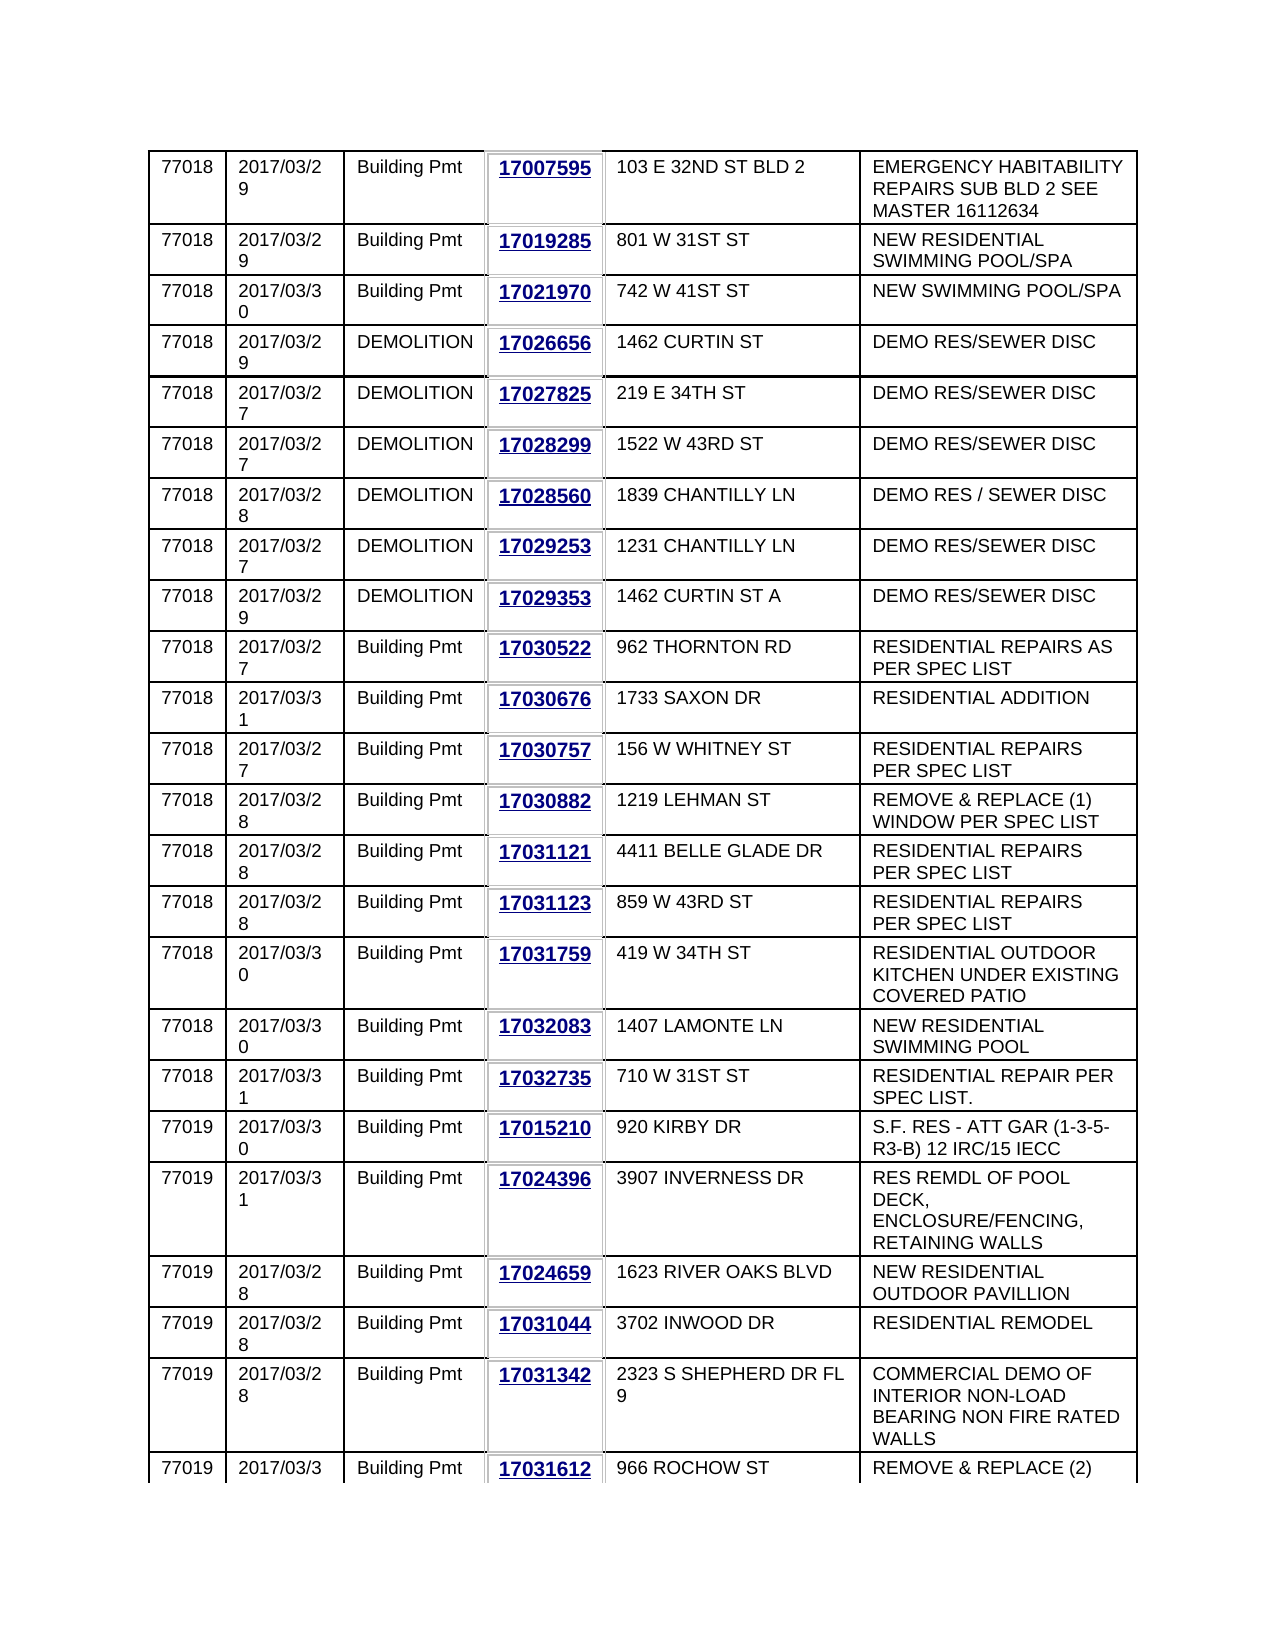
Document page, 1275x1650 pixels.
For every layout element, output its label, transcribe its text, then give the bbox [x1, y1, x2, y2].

table_cell 1462 CURTIN ST [606, 326, 859, 375]
table_cell 1733 SAXON DR [606, 683, 859, 732]
table_cell RESIDENTIAL REPAIRS PER SPEC LIST [861, 887, 1136, 936]
table_cell 77018 [150, 428, 225, 477]
table_cell 77018 [150, 632, 225, 681]
table_cell 1231 CHANTILLY LN [606, 530, 859, 579]
table_cell 1462 CURTIN ST A [606, 581, 859, 630]
table_cell Building Pmt [345, 938, 484, 1008]
table_cell DEMO RES/SEWER DISC [861, 378, 1136, 426]
table_cell 2017/03/31 [227, 683, 343, 732]
table_cell 1623 RIVER OAKS BLVD [606, 1257, 859, 1306]
table_cell 77018 [150, 152, 225, 222]
table_cell 962 THORNTON RD [606, 632, 859, 681]
table_cell 2017/03/30 [227, 1010, 343, 1059]
table_cell 419 W 34TH ST [606, 938, 859, 1008]
table_cell NEW SWIMMING POOL/SPA [861, 276, 1136, 324]
table_cell 77018 [150, 734, 225, 783]
table_cell Building Pmt [345, 276, 484, 324]
table_cell 77018 [150, 836, 225, 885]
table_cell 77018 [150, 479, 225, 528]
table_cell 2017/03/28 [227, 1308, 343, 1357]
table_cell NEW RESIDENTIAL SWIMMING POOL [861, 1010, 1136, 1059]
table_cell 77019 [150, 1359, 225, 1451]
table_cell 17031044 [489, 1311, 602, 1357]
table_cell 77019 [150, 1308, 225, 1357]
table_cell 1522 W 43RD ST [606, 428, 859, 477]
table_cell 1219 LEHMAN ST [606, 785, 859, 834]
table_cell 2323 S SHEPHERD DR FL 9 [606, 1359, 859, 1451]
table_cell 77018 [150, 887, 225, 936]
table_cell 17030882 [489, 788, 602, 834]
table_cell 17029253 [489, 533, 602, 579]
table_cell 2017/03/29 [227, 326, 343, 375]
table_cell DEMOLITION [345, 581, 484, 630]
table_cell 859 W 43RD ST [606, 887, 859, 936]
table_cell 2017/03/27 [227, 428, 343, 477]
table_cell 2017/03/28 [227, 785, 343, 834]
table_cell Building Pmt [345, 1010, 484, 1059]
table_cell RESIDENTIAL REPAIRS PER SPEC LIST [861, 836, 1136, 885]
table_cell 2017/03/29 [227, 225, 343, 273]
table_cell 17031342 [489, 1362, 602, 1451]
table_cell 4411 BELLE GLADE DR [606, 836, 859, 885]
table_cell 2017/03/31 [227, 1061, 343, 1110]
table_cell RESIDENTIAL REPAIRS AS PER SPEC LIST [861, 632, 1136, 681]
table_cell 77019 [150, 1112, 225, 1161]
table_cell 17031612 [489, 1456, 602, 1483]
table_cell 77019 [150, 1257, 225, 1306]
table_cell 17030676 [489, 686, 602, 732]
table_cell Building Pmt [345, 1061, 484, 1110]
table_cell 17015210 [489, 1115, 602, 1161]
table_cell 17007595 [489, 155, 602, 222]
table_cell 2017/03/28 [227, 1359, 343, 1451]
table_cell 77018 [150, 225, 225, 273]
table_cell Building Pmt [345, 1359, 484, 1451]
table_cell 77018 [150, 1061, 225, 1110]
table_cell 77018 [150, 378, 225, 426]
table_cell 742 W 41ST ST [606, 276, 859, 324]
table_cell 2017/03/27 [227, 632, 343, 681]
table_cell Building Pmt [345, 1453, 484, 1483]
table_cell 2017/03/28 [227, 836, 343, 885]
table_cell Building Pmt [345, 152, 484, 222]
table_cell DEMOLITION [345, 428, 484, 477]
table_cell Building Pmt [345, 1308, 484, 1357]
table_cell 2017/03/28 [227, 1257, 343, 1306]
table_cell Building Pmt [345, 1112, 484, 1161]
table_cell 966 ROCHOW ST [606, 1453, 859, 1483]
table_cell Building Pmt [345, 683, 484, 732]
table_cell DEMO RES/SEWER DISC [861, 581, 1136, 630]
table_cell NEW RESIDENTIAL SWIMMING POOL/SPA [861, 225, 1136, 273]
table_cell RESIDENTIAL ADDITION [861, 683, 1136, 732]
table_cell EMERGENCY HABITABILITY REPAIRS SUB BLD 2 SEE MASTER 16112634 [861, 152, 1136, 222]
table_cell 77018 [150, 785, 225, 834]
table_cell 710 W 31ST ST [606, 1061, 859, 1110]
table_cell 801 W 31ST ST [606, 225, 859, 273]
table_cell 3702 INWOOD DR [606, 1308, 859, 1357]
table_cell 17031123 [489, 890, 602, 936]
table_cell 2017/03/27 [227, 734, 343, 783]
table_cell 2017/03/30 [227, 276, 343, 324]
table_cell 2017/03/30 [227, 1453, 343, 1483]
table_cell 17024396 [489, 1166, 602, 1255]
table_cell Building Pmt [345, 734, 484, 783]
table_cell RESIDENTIAL REPAIRS PER SPEC LIST [861, 734, 1136, 783]
table_cell RESIDENTIAL OUTDOOR KITCHEN UNDER EXISTING COVERED PATIO [861, 938, 1136, 1008]
table_cell 103 E 32ND ST BLD 2 [606, 152, 859, 222]
table_cell 17032083 [489, 1013, 602, 1059]
table_cell 17030522 [489, 635, 602, 681]
table_cell 77018 [150, 1010, 225, 1059]
table_cell 2017/03/30 [227, 938, 343, 1008]
table_cell 1407 LAMONTE LN [606, 1010, 859, 1059]
table_cell 77018 [150, 683, 225, 732]
table_cell 2017/03/28 [227, 887, 343, 936]
table_cell 17029353 [489, 584, 602, 630]
table_cell RESIDENTIAL REMODEL [861, 1308, 1136, 1357]
table_cell DEMOLITION [345, 479, 484, 528]
table_cell RESIDENTIAL REPAIR PER SPEC LIST. [861, 1061, 1136, 1110]
table_cell DEMOLITION [345, 530, 484, 579]
table_cell Building Pmt [345, 632, 484, 681]
table_cell 920 KIRBY DR [606, 1112, 859, 1161]
table_cell 2017/03/30 [227, 1112, 343, 1161]
table_cell 77019 [150, 1163, 225, 1255]
table_cell 17021970 [489, 278, 602, 324]
table_cell 77019 [150, 1453, 225, 1483]
table_cell Building Pmt [345, 1257, 484, 1306]
table_cell 17032735 [489, 1064, 602, 1110]
table_cell DEMO RES/SEWER DISC [861, 530, 1136, 579]
table_cell 17028299 [489, 431, 602, 477]
table_cell 17031121 [489, 838, 602, 885]
table_cell 77018 [150, 938, 225, 1008]
table_cell REMOVE & REPLACE (1) WINDOW PER SPEC LIST [861, 785, 1136, 834]
table_cell 17026656 [489, 329, 602, 375]
table_cell Building Pmt [345, 1163, 484, 1255]
table_cell 77018 [150, 530, 225, 579]
table_cell 77018 [150, 276, 225, 324]
table_cell Building Pmt [345, 836, 484, 885]
table_cell 17019285 [489, 227, 602, 273]
table_cell NEW RESIDENTIAL OUTDOOR PAVILLION [861, 1257, 1136, 1306]
table_cell 1839 CHANTILLY LN [606, 479, 859, 528]
table_cell 17030757 [489, 737, 602, 783]
table_cell 2017/03/29 [227, 152, 343, 222]
table_cell DEMOLITION [345, 378, 484, 426]
table_cell 2017/03/29 [227, 581, 343, 630]
table_cell 2017/03/27 [227, 530, 343, 579]
table_cell 77018 [150, 326, 225, 375]
table_cell DEMO RES/SEWER DISC [861, 326, 1136, 375]
table_cell 2017/03/28 [227, 479, 343, 528]
table_cell 17028560 [489, 482, 602, 528]
table_cell 2017/03/27 [227, 378, 343, 426]
table_cell Building Pmt [345, 887, 484, 936]
table_cell 219 E 34TH ST [606, 378, 859, 426]
table_cell DEMO RES / SEWER DISC [861, 479, 1136, 528]
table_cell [861, 1453, 1136, 1483]
table_cell Building Pmt [345, 785, 484, 834]
table_cell 17027825 [489, 380, 602, 426]
table_cell 77018 [150, 581, 225, 630]
table_cell DEMO RES/SEWER DISC [861, 428, 1136, 477]
table_cell 2017/03/31 [227, 1163, 343, 1255]
table_cell RES REMDL OF POOL DECK, ENCLOSURE/FENCING, RETAINING WALLS [861, 1163, 1136, 1255]
table_cell 156 W WHITNEY ST [606, 734, 859, 783]
table_cell COMMERCIAL DEMO OF INTERIOR NON-LOAD BEARING NON FIRE RATED WALLS [861, 1359, 1136, 1451]
table_cell 17031759 [489, 940, 602, 1008]
table_cell DEMOLITION [345, 326, 484, 375]
table_cell 3907 INVERNESS DR [606, 1163, 859, 1255]
table_cell S.F. RES - ATT GAR (1-3-5-R3-B) 12 IRC/15 IECC [861, 1112, 1136, 1161]
table_cell Building Pmt [345, 225, 484, 273]
table_cell 17024659 [489, 1260, 602, 1306]
